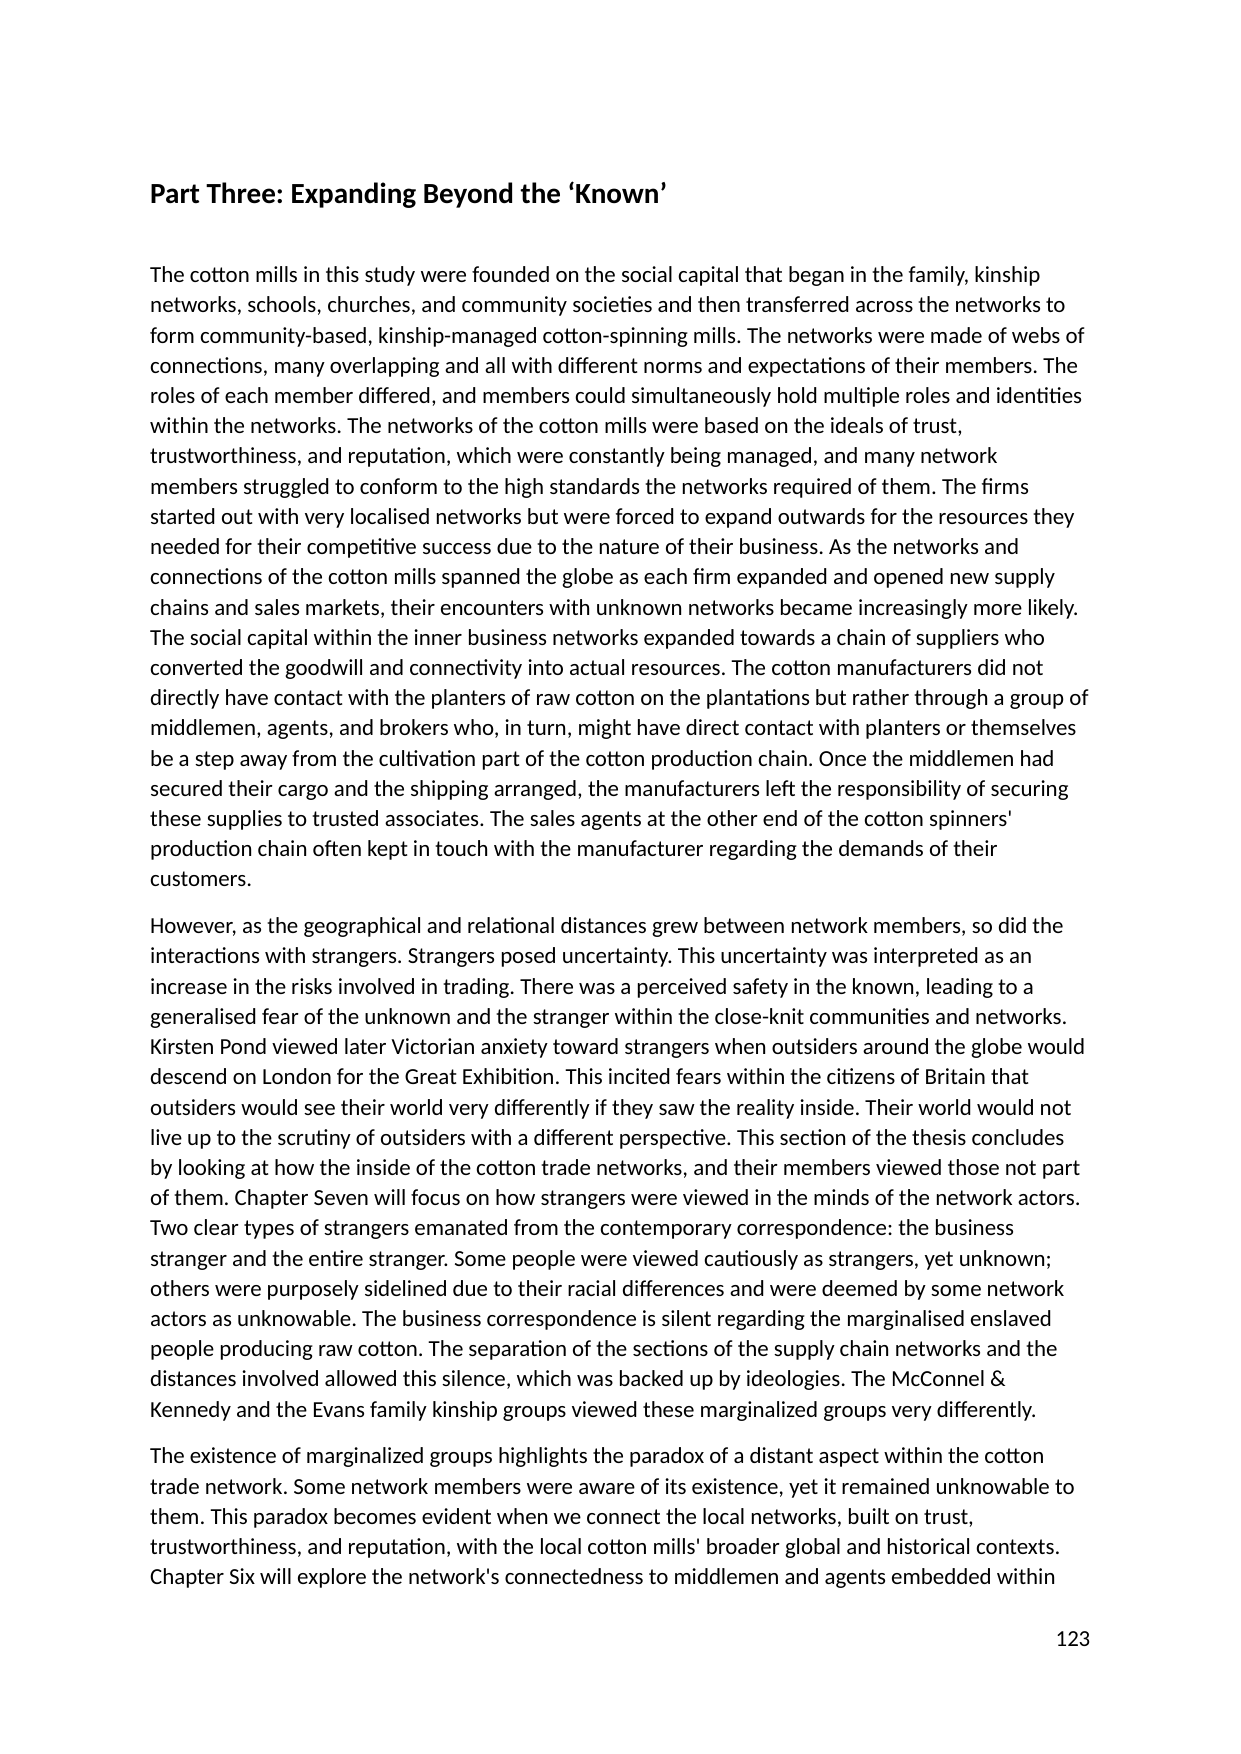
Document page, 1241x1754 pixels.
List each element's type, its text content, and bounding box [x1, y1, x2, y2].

subtitle Part Three: Expanding Beyond the ‘Known’ [150, 175, 1090, 211]
text The cotton mills in this study were founded on the social capital that began in the family, kinship networks, schools, churches, and community societies and then transferred across the networks to form community-based, kinship-managed cotton-spinning mills. The networks were made of webs of connections, many overlapping and all with different norms and expectations of their members. The roles of each member differed, and members could simultaneously hold multiple roles and identities within the networks. The networks of the cotton mills were based on the ideals of trust, trustworthiness, and reputation, which were constantly being managed, and many network members struggled to conform to the high standards the networks required of them. The firms started out with very localised networks but were forced to expand outwards for the resources they needed for their competitive success due to the nature of their business. As the networks and connections of the cotton mills spanned the globe as each firm expanded and opened new supply chains and sales markets, their encounters with unknown networks became increasingly more likely. The social capital within the inner business networks expanded towards a chain of suppliers who converted the goodwill and connectivity into actual resources. The cotton manufacturers did not directly have contact with the planters of raw cotton on the plantations but rather through a group of middlemen, agents, and brokers who, in turn, might have direct contact with planters or themselves be a step away from the cultivation part of the cotton production chain. Once the middlemen had secured their cargo and the shipping arranged, the manufacturers left the responsibility of securing these supplies to trusted associates. The sales agents at the other end of the cotton spinners' production chain often kept in touch with the manufacturer regarding the demands of their customers. [150, 260, 1090, 892]
text However, as the geographical and relational distances grew between network members, so did the interactions with strangers. Strangers posed uncertainty. This uncertainty was interpreted as an increase in the risks involved in trading. There was a perceived safety in the known, leading to a generalised fear of the unknown and the stranger within the close-knit communities and networks. Kirsten Pond viewed later Victorian anxiety toward strangers when outsiders around the globe would descend on London for the Great Exhibition. This incited fears within the citizens of Britain that outsiders would see their world very differently if they saw the reality inside. Their world would not live up to the scrutiny of outsiders with a different perspective. This section of the thesis concludes by looking at how the inside of the cotton trade networks, and their members viewed those not part of them. Chapter Seven will focus on how strangers were viewed in the minds of the network actors. Two clear types of strangers emanated from the contemporary correspondence: the business stranger and the entire stranger. Some people were viewed cautiously as strangers, yet unknown; others were purposely sidelined due to their racial differences and were deemed by some network actors as unknowable. The business correspondence is silent regarding the marginalised enslaved people producing raw cotton. The separation of the sections of the supply chain networks and the distances involved allowed this silence, which was backed up by ideologies. The McConnel & Kennedy and the Evans family kinship groups viewed these marginalized groups very differently. [150, 911, 1090, 1423]
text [150, 1442, 1090, 1590]
